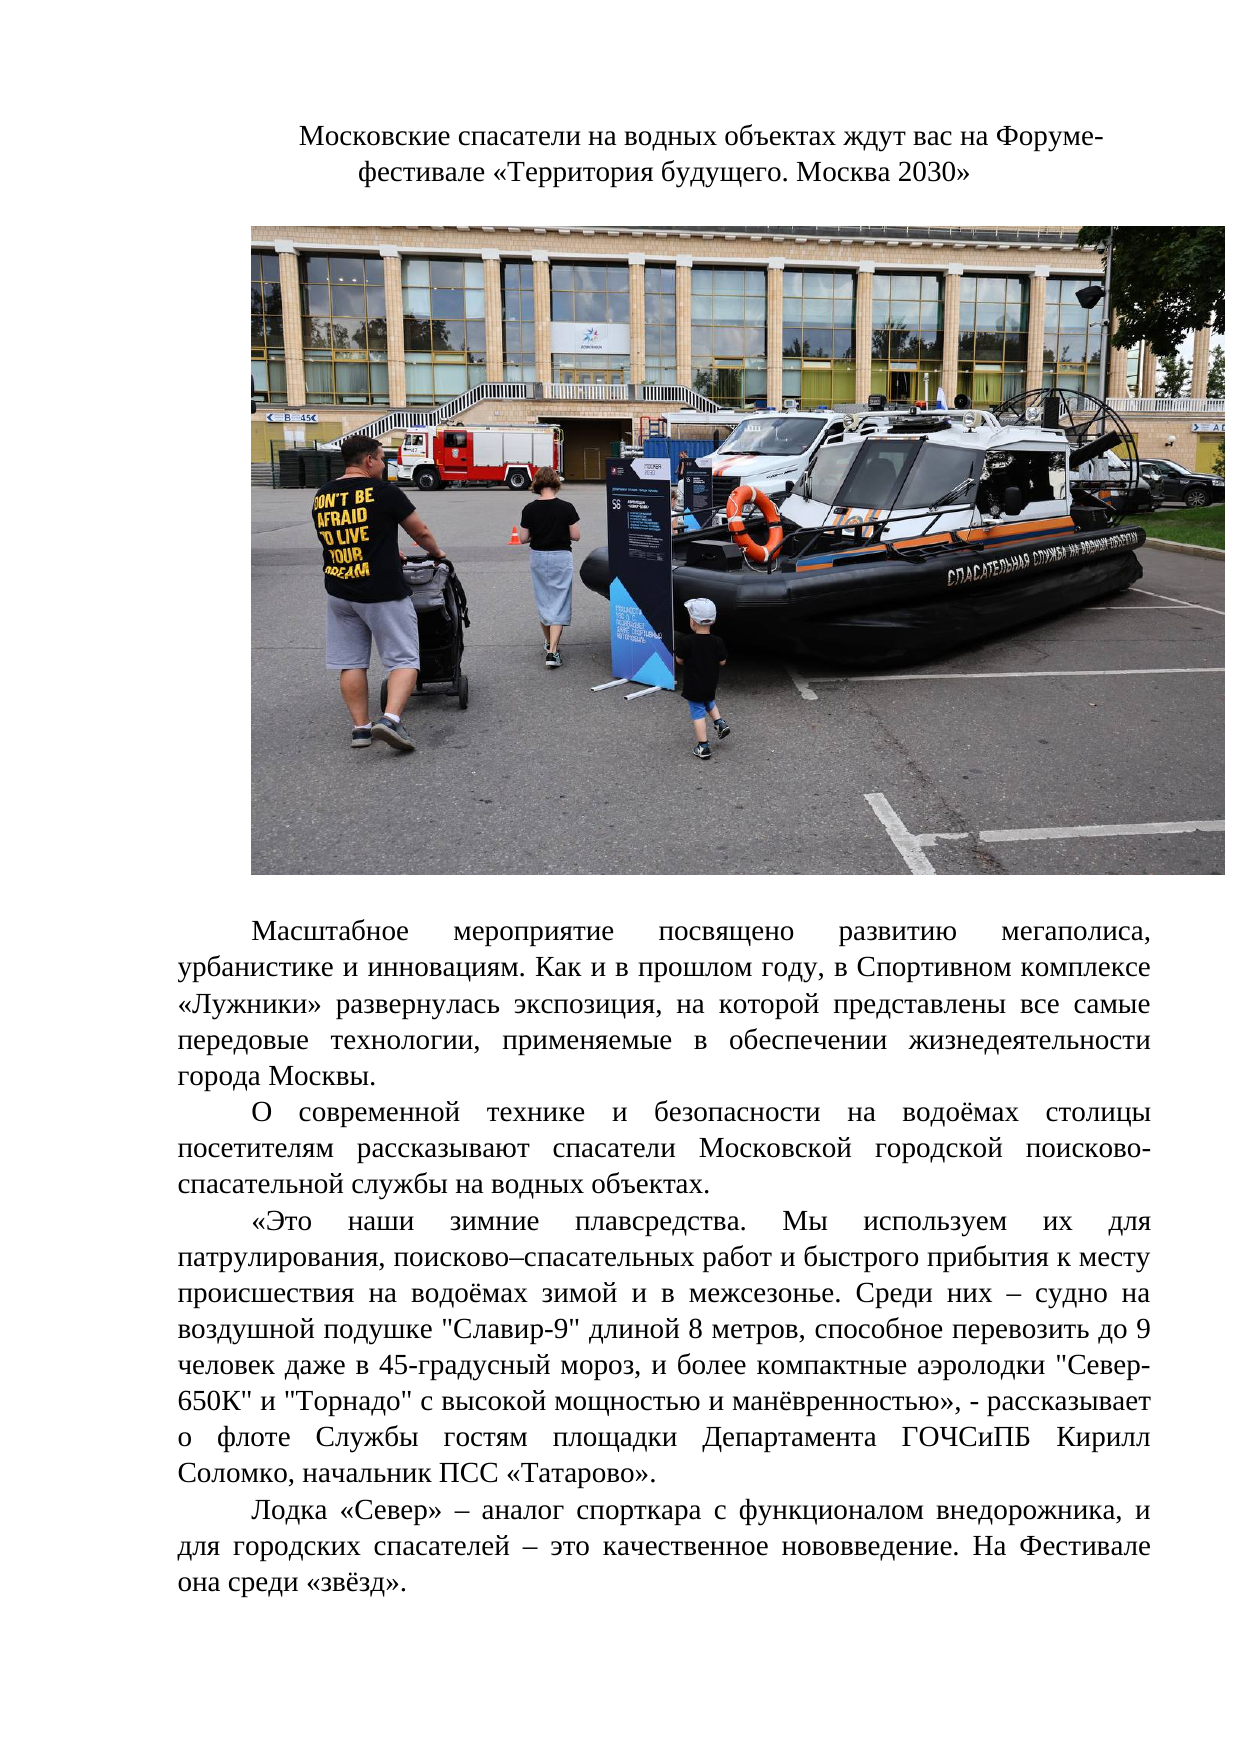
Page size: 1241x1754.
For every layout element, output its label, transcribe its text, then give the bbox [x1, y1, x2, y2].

text О современной технике и безопасности на водоёмах столицы посетителям рассказывают спасатели Московской городской поисково-спасательной службы на водных объектах. [177, 1094, 1152, 1200]
picture [251, 226, 1225, 875]
text «Это наши зимние плавсредства. Мы используем их для патрулирования, поисково–спасательных работ и быстрого прибытия к месту происшествия на водоёмах зимой и в межсезонье. Среди них – судно на воздушной подушке "Славир-9" длиной 8 метров, способное перевозить до 9 человек даже в 45-градусный мороз, и более компактные аэролодки "Север-650К" и "Торнадо" с высокой мощностью и манёвренностью», - рассказывает о флоте Службы гостям площадки Департамента ГОЧСиПБ Кирилл Соломко, начальник ПСС «Татарово». [177, 1203, 1152, 1489]
text Масштабное мероприятие посвящено развитию мегаполиса, урбанистике и инновациям. Как и в прошлом году, в Спортивном комплексе «Лужники» развернулась экспозиция, на которой представлены все самые передовые технологии, применяемые в обеспечении жизнедеятельности города Москвы. [177, 913, 1152, 1092]
text Лодка «Север» – аналог спорткара с функционалом внедорожника, и для городских спасателей – это качественное нововведение. На Фестивале она среди «звёзд». [177, 1492, 1152, 1598]
text Московские спасатели на водных объектах ждут вас на Форуме-фестивале «Территория будущего. Москва 2030» [177, 118, 1152, 188]
